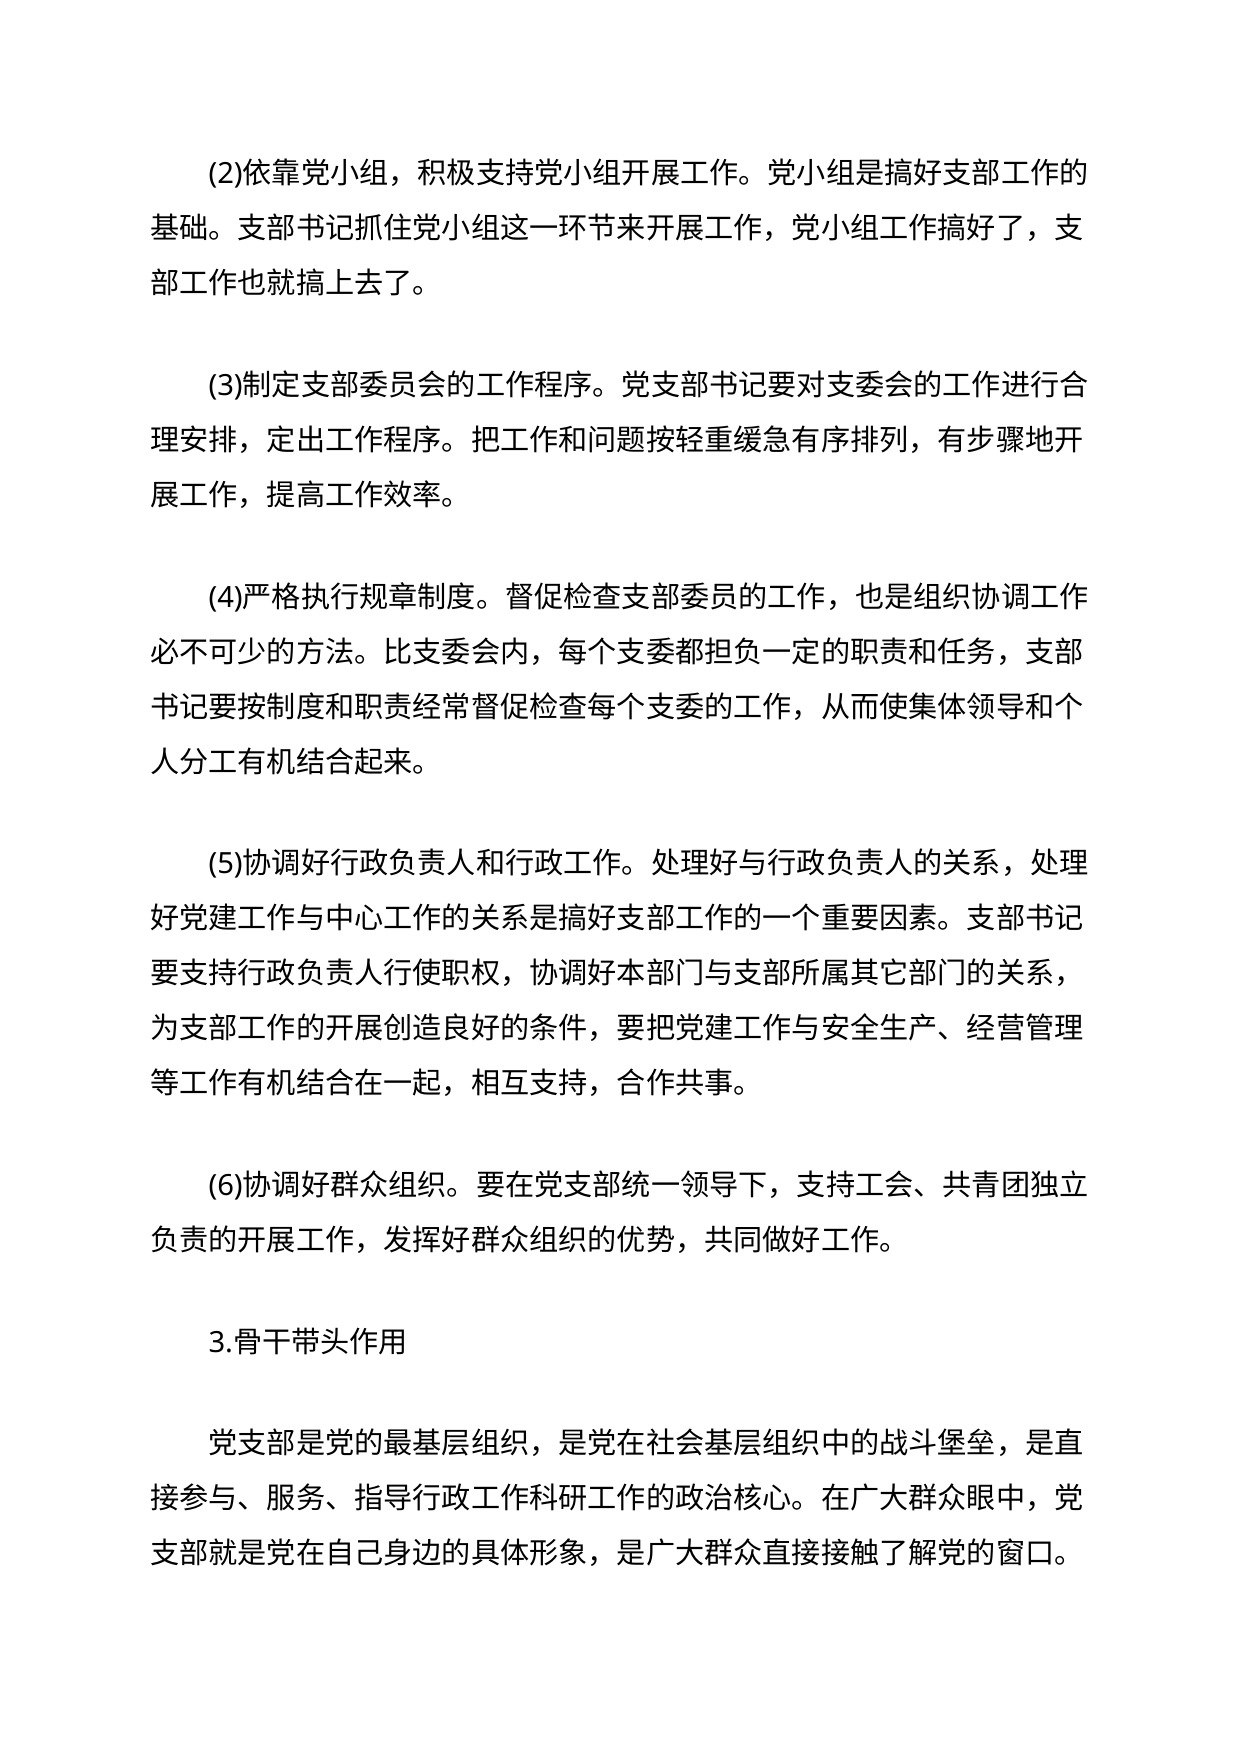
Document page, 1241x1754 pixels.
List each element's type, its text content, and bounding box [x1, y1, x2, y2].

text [150, 1420, 1090, 1572]
text (4)严格执行规章制度。督促检查支部委员的工作，也是组织协调工作必不可少的方法。比支委会内，每个支委都担负一定的职责和任务，支部书记要按制度和职责经常督促检查每个支委的工作，从而使集体领导和个人分工有机结合起来。 [150, 573, 1090, 780]
text (3)制定支部委员会的工作程序。党支部书记要对支委会的工作进行合理安排，定出工作程序。把工作和问题按轻重缓急有序排列，有步骤地开展工作，提高工作效率。 [150, 362, 1090, 514]
text 3.骨干带头作用 [150, 1318, 1090, 1361]
text (6)协调好群众组织。要在党支部统一领导下，支持工会、共青团独立负责的开展工作，发挥好群众组织的优势，共同做好工作。 [150, 1161, 1090, 1259]
text (5)协调好行政负责人和行政工作。处理好与行政负责人的关系，处理好党建工作与中心工作的关系是搞好支部工作的一个重要因素。支部书记要支持行政负责人行使职权，协调好本部门与支部所属其它部门的关系，为支部工作的开展创造良好的条件，要把党建工作与安全生产、经营管理等工作有机结合在一起，相互支持，合作共事。 [150, 840, 1090, 1102]
text (2)依靠党小组，积极支持党小组开展工作。党小组是搞好支部工作的基础。支部书记抓住党小组这一环节来开展工作，党小组工作搞好了，支部工作也就搞上去了。 [150, 150, 1090, 302]
